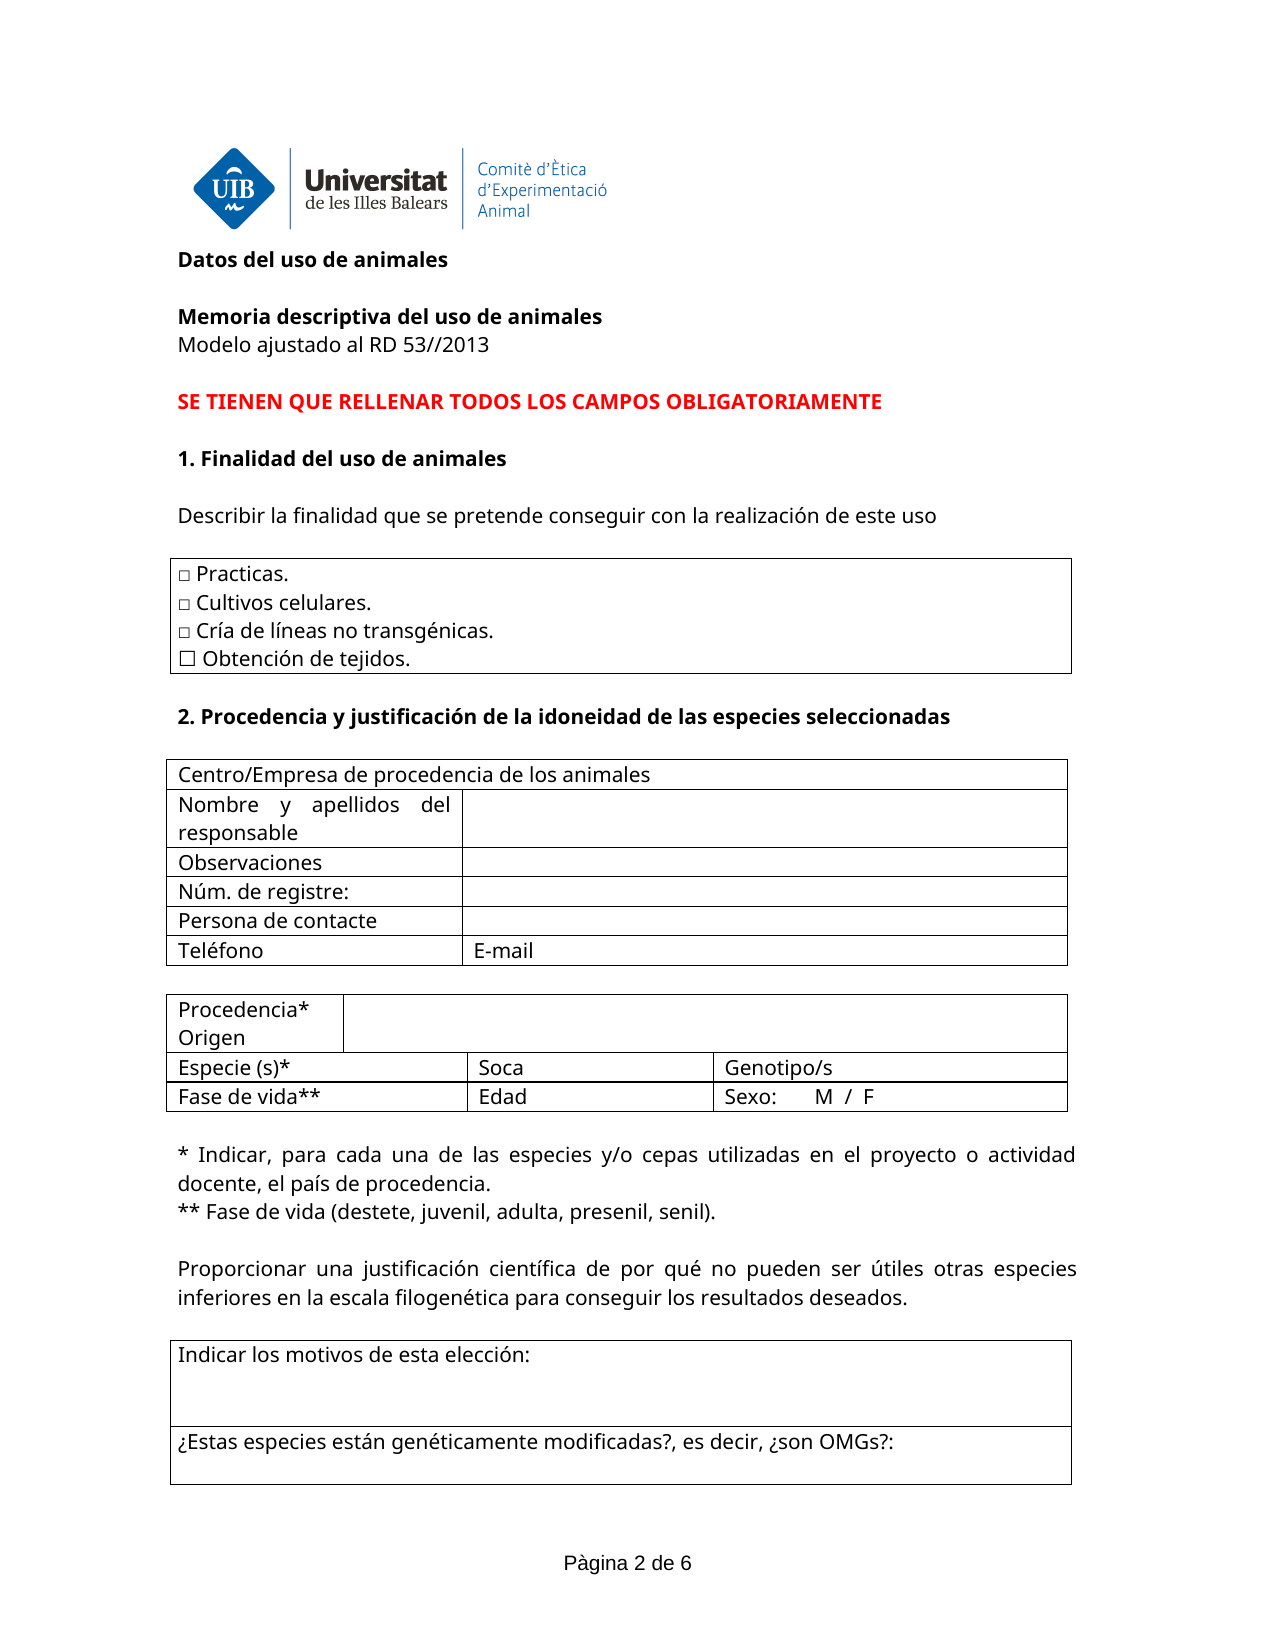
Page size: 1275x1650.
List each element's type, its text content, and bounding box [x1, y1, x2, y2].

table_cell [463, 848, 1067, 876]
table_cell Persona de contacte [167, 907, 462, 935]
table_cell Soca [468, 1053, 713, 1081]
picture [177, 132, 621, 245]
table_cell Sexo: M / F [714, 1083, 1067, 1111]
text Proporcionar una justificación científica de por qué no pueden ser útiles otras especies inferiores en la escala filogenética para conseguir los resultados deseados. [177, 1254, 1078, 1311]
table_cell [463, 877, 1067, 906]
table_cell Fase de vida** [167, 1083, 467, 1111]
text 2. Procedencia y justificación de la idoneidad de las especies seleccionadas [177, 702, 1078, 731]
table_cell E-mail [463, 936, 1067, 964]
table_cell [463, 907, 1067, 935]
table_header [344, 995, 1067, 1052]
table_cell Observaciones [167, 848, 462, 876]
table_cell Nombre y apellidos del responsable [167, 790, 462, 847]
table_cell [463, 790, 1067, 847]
table_header Centro/Empresa de procedencia de los animales [167, 760, 1067, 789]
table_cell Teléfono [167, 936, 462, 964]
text Describir la finalidad que se pretende conseguir con la realización de este uso [177, 501, 1078, 530]
table_cell Edad [468, 1083, 713, 1111]
text SE TIENEN QUE RELLENAR TODOS LOS CAMPOS OBLIGATORIAMENTE [177, 387, 1078, 416]
table_cell Especie (s)* [167, 1053, 467, 1081]
table_cell Genotipo/s [714, 1053, 1067, 1081]
table_header ☐ Practicas. ☐ Cultivos celulares. ☐ Cría de líneas no transgénicas. ☐ Obtención de tejidos. [171, 559, 1071, 673]
table_header Indicar los motivos de esta elección: [171, 1341, 1071, 1426]
text Modelo ajustado al RD 53//2013 [177, 330, 1078, 359]
text 1. Finalidad del uso de animales [177, 444, 1078, 473]
table_header Procedencia* Origen [167, 995, 343, 1052]
text Memoria descriptiva del uso de animales [177, 302, 1078, 330]
text ** Fase de vida (destete, juvenil, adulta, presenil, senil). [177, 1197, 1078, 1226]
table_cell Núm. de registre: [167, 877, 462, 906]
table_cell ¿Estas especies están genéticamente modificadas?, es decir, ¿son OMGs?: [171, 1427, 1071, 1484]
text Datos del uso de animales [177, 245, 1078, 273]
text * Indicar, para cada una de las especies y/o cepas utilizadas en el proyecto o actividad docente, el país de procedencia. [177, 1140, 1078, 1197]
